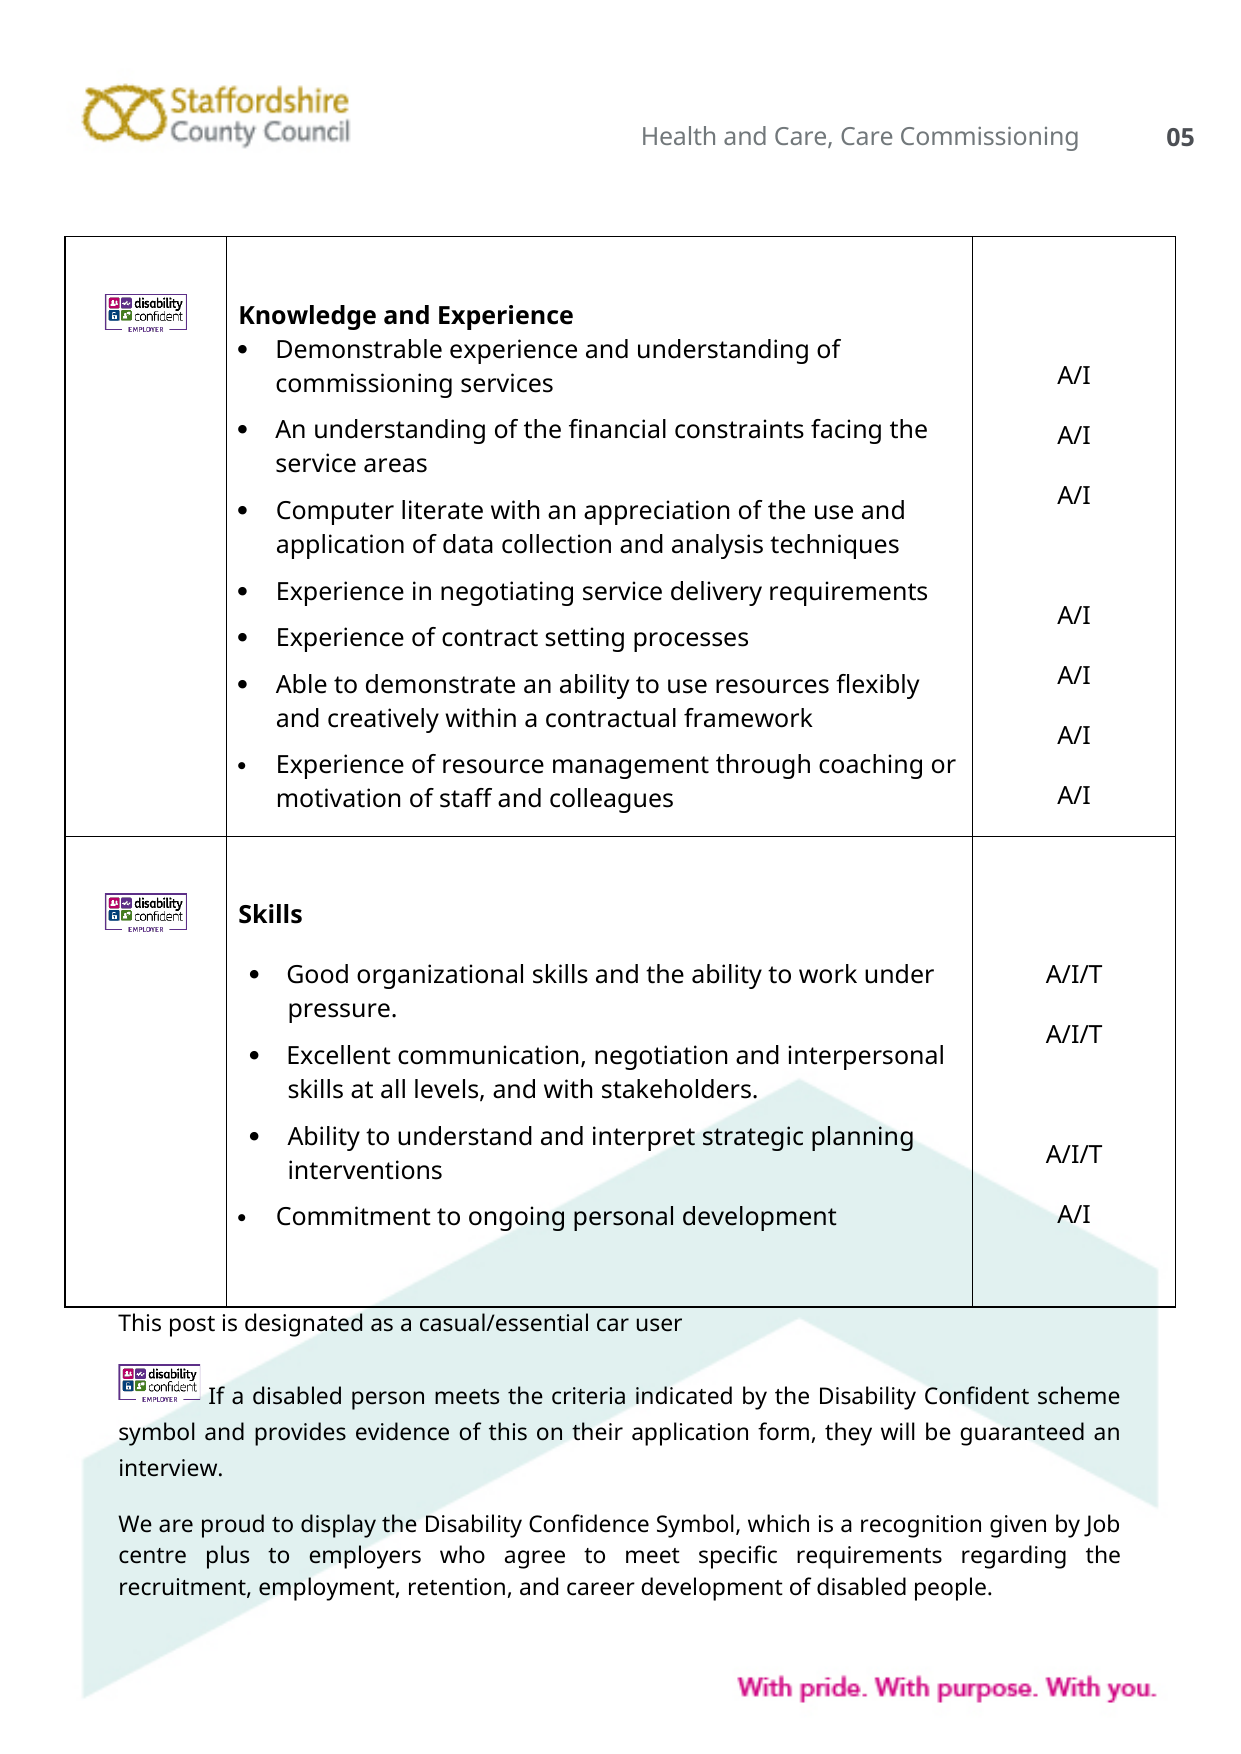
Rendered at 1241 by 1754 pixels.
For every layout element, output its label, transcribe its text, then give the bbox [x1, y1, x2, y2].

table_cell Knowledge and Experience Demonstrable experience and understanding of commissioning services An understanding of the financial constraints facing the service areas Computer literate with an appreciation of the use and application of data collection and analysis techniques Experience in negotiating service delivery requirements Experience of contract setting processes Able to demonstrate an ability to use resources flexibly and creatively within a contractual framework Experience of resource management through coaching or motivation of staff and colleagues [227, 237, 972, 836]
table_cell [66, 837, 226, 1306]
table_cell Skills Good organizational skills and the ability to work under pressure. Excellent communication, negotiation and interpersonal skills at all levels, and with stakeholders. Ability to understand and interpret strategic planning interventions Commitment to ongoing personal development [227, 837, 972, 1306]
text We are proud to display the Disability Confidence Symbol, which is a recognition given by Job centre plus to employers who agree to meet specific requirements regarding the recruitment, employment, retention, and career development of disabled people. [118, 1508, 1122, 1602]
picture [1, 3, 1240, 1754]
table_cell [66, 237, 226, 836]
table_cell A/I/T A/I/T A/I/T A/I [973, 837, 1175, 1306]
text This post is designated as a casual/essential car user [118, 1308, 1122, 1339]
table_cell A/I A/I A/I A/I A/I A/I A/I [973, 237, 1175, 836]
text If a disabled person meets the criteria indicated by the Disability Confident scheme symbol and provides evidence of this on their application form, they will be guaranteed an interview. [118, 1364, 1122, 1483]
